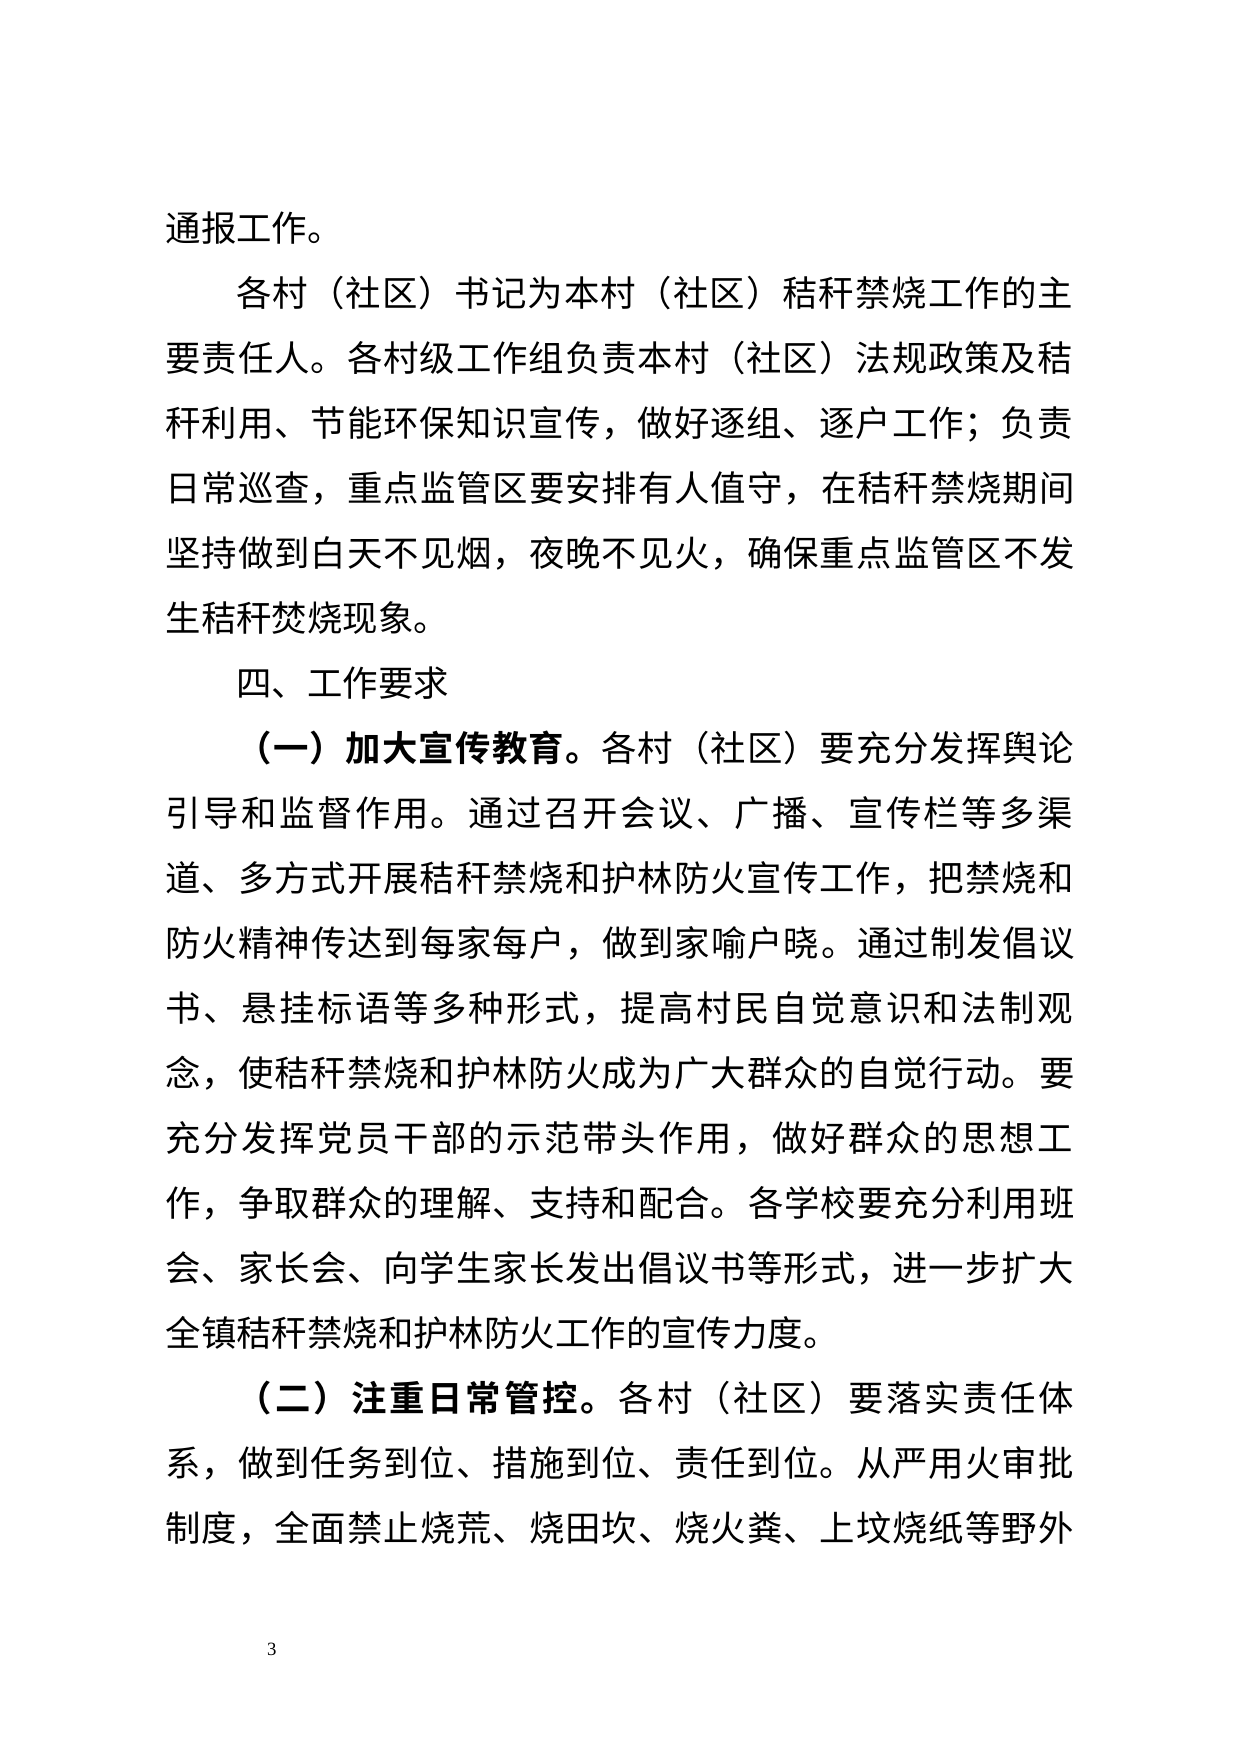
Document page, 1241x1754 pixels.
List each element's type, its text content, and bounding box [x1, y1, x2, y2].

text 各村（社区）书记为本村（社区）秸秆禁烧工作的主要责任人。各村级工作组负责本村（社区）法规政策及秸秆利用、节能环保知识宣传，做好逐组、逐户工作；负责日常巡查，重点监管区要安排有人值守，在秸秆禁烧期间坚持做到白天不见烟，夜晚不见火，确保重点监管区不发生秸秆焚烧现象。 [165, 258, 1075, 648]
list （一）加大宣传教育。各村（社区）要充分发挥舆论引导和监督作用。通过召开会议、广播、宣传栏等多渠道、多方式开展秸秆禁烧和护林防火宣传工作，把禁烧和防火精神传达到每家每户，做到家喻户晓。通过制发倡议书、悬挂标语等多种形式，提高村民自觉意识和法制观念，使秸秆禁烧和护林防火成为广大群众的自觉行动。要充分发挥党员干部的示范带头作用，做好群众的思想工作，争取群众的理解、支持和配合。各学校要充分利用班会、家长会、向学生家长发出倡议书等形式，进一步扩大全镇秸秆禁烧和护林防火工作的宣传力度。 [165, 713, 1075, 1363]
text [165, 193, 1075, 258]
text 四、工作要求 [165, 648, 1075, 713]
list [165, 1363, 1075, 1558]
